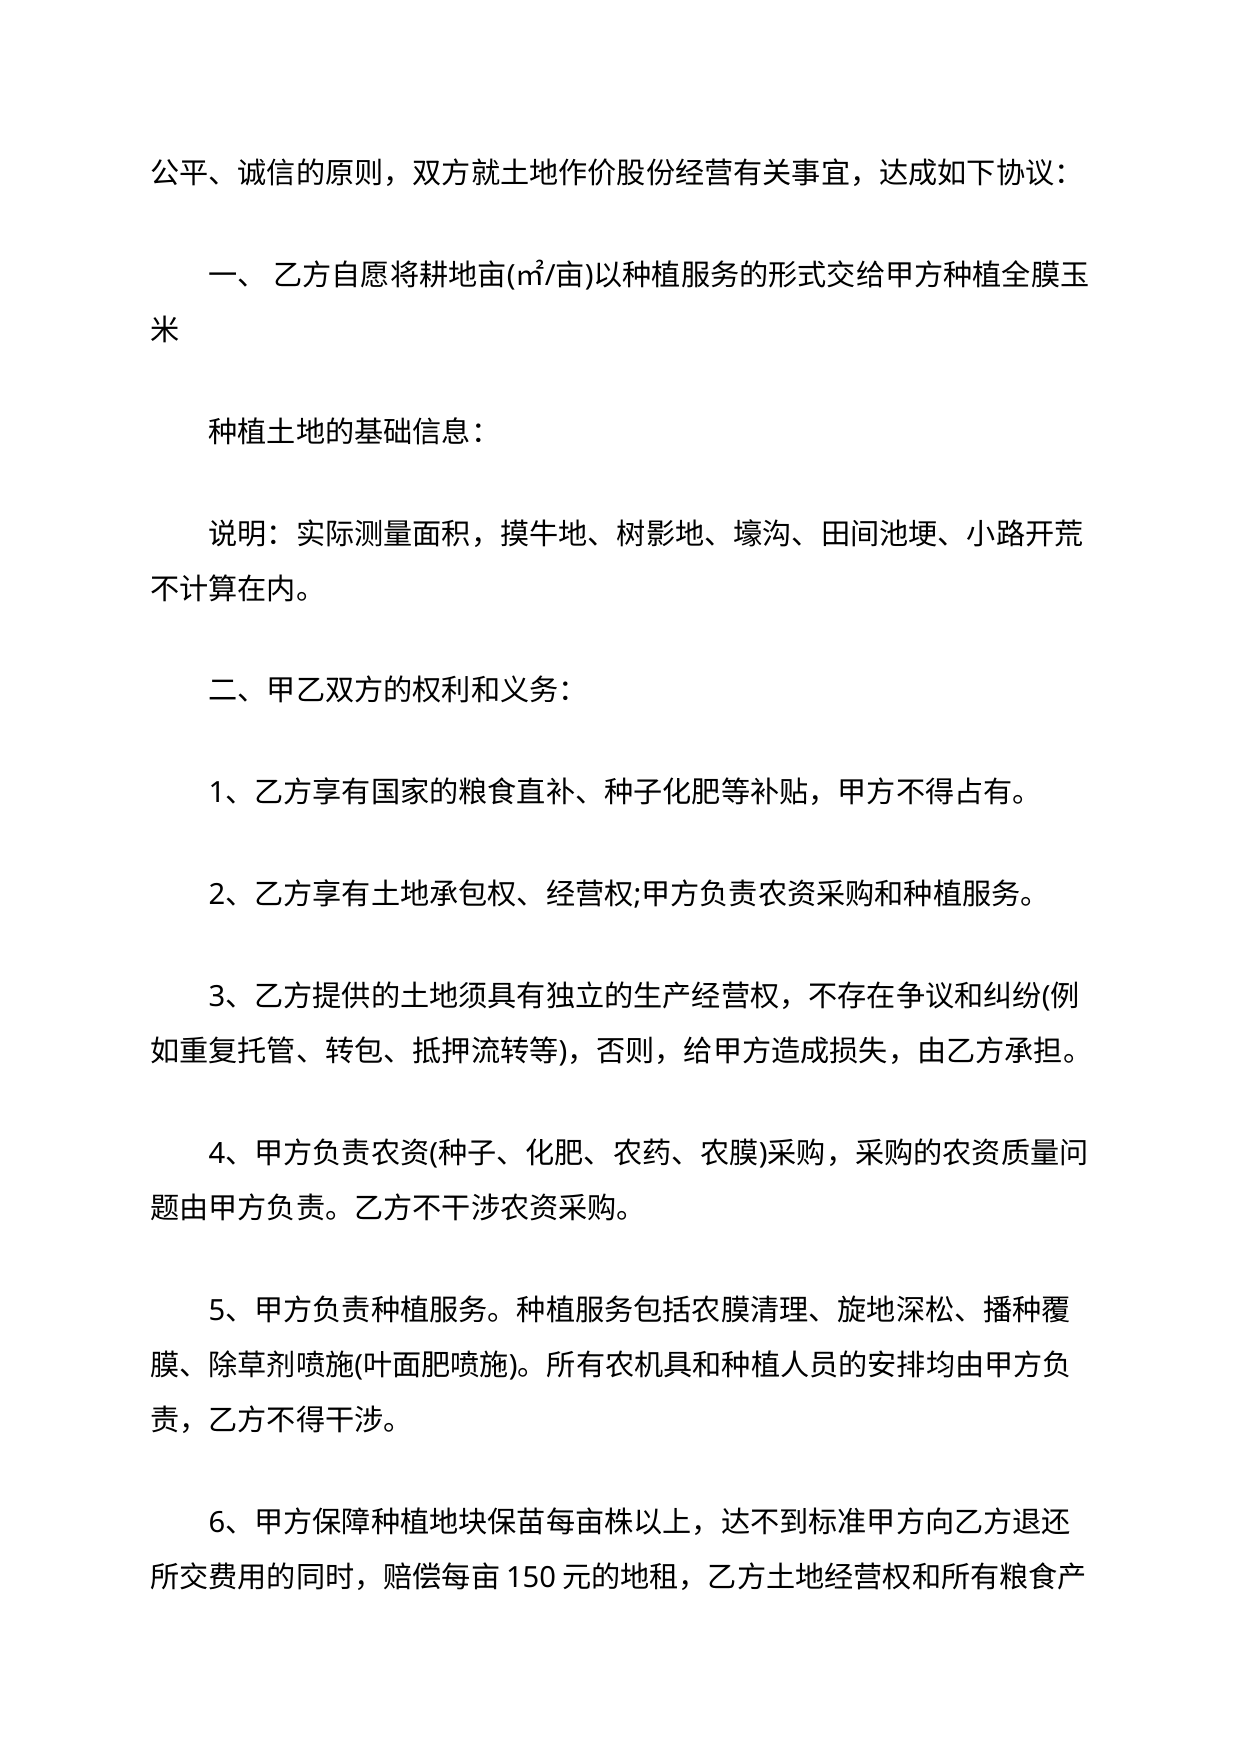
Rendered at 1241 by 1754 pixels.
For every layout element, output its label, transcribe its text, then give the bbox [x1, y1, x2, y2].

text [150, 1498, 1090, 1596]
text 一、 乙方自愿将耕地亩(㎡/亩)以种植服务的形式交给甲方种植全膜玉米 [150, 252, 1090, 349]
text 2、乙方享有土地承包权、经营权;甲方负责农资采购和种植服务。 [150, 871, 1090, 913]
text 说明：实际测量面积，摸牛地、树影地、壕沟、田间池埂、小路开荒不计算在内。 [150, 510, 1090, 607]
text 二、甲乙双方的权利和义务： [150, 667, 1090, 709]
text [150, 150, 1090, 192]
text 3、乙方提供的土地须具有独立的生产经营权，不存在争议和纠纷(例如重复托管、转包、抵押流转等)，否则，给甲方造成损失，由乙方承担。 [150, 973, 1090, 1070]
text 1、乙方享有国家的粮食直补、种子化肥等补贴，甲方不得占有。 [150, 769, 1090, 811]
text 种植土地的基础信息： [150, 408, 1090, 451]
text 5、甲方负责种植服务。种植服务包括农膜清理、旋地深松、播种覆膜、除草剂喷施(叶面肥喷施)。所有农机具和种植人员的安排均由甲方负责，乙方不得干涉。 [150, 1286, 1090, 1439]
text 4、甲方负责农资(种子、化肥、农药、农膜)采购，采购的农资质量问题由甲方负责。乙方不干涉农资采购。 [150, 1130, 1090, 1227]
